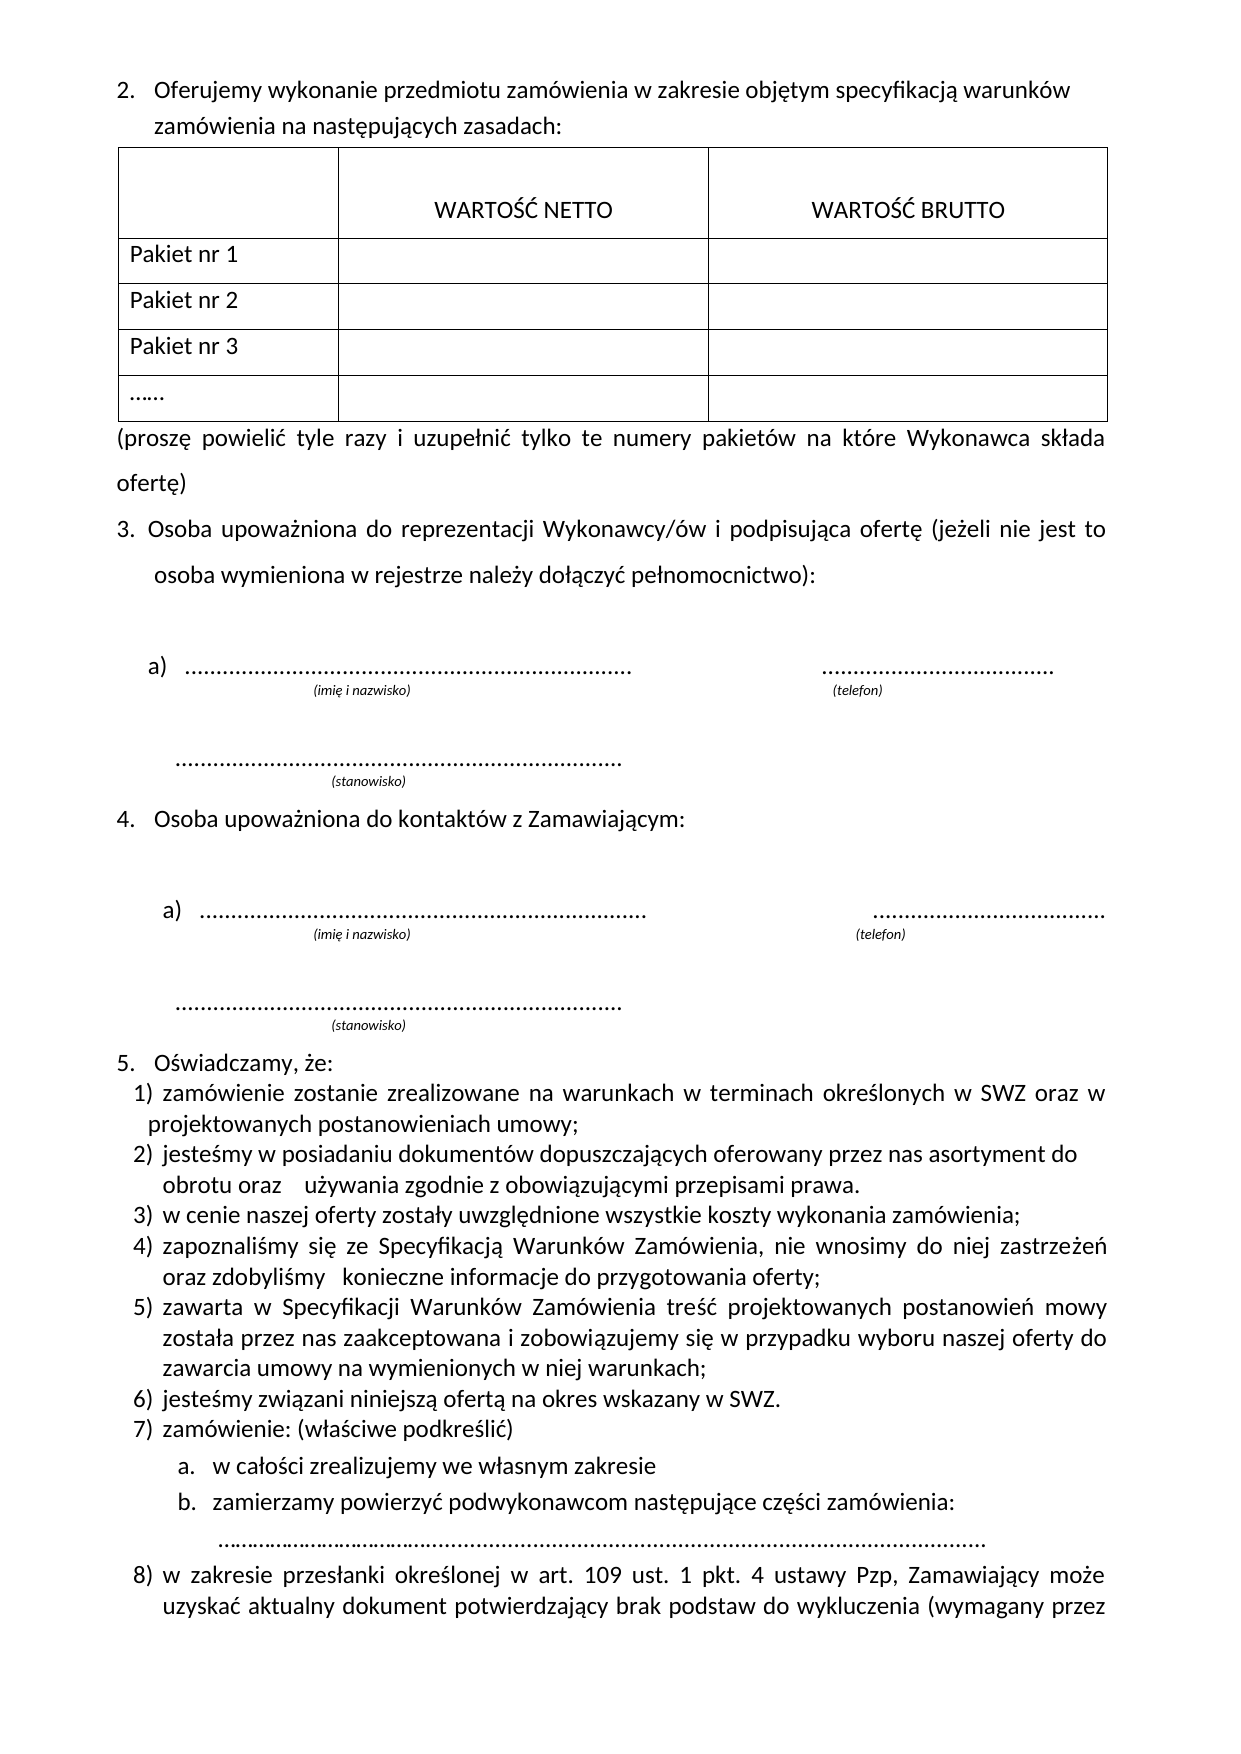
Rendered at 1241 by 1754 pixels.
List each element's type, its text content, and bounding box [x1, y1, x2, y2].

table_cell [709, 284, 1107, 329]
text a) ....................................................................... ..................................... [118, 894, 1107, 925]
list w całości zrealizujemy we własnym zakresie [162, 1450, 1107, 1480]
list zamówienie: (właściwe podkreślić) [133, 1413, 1107, 1444]
table_cell Pakiet nr 2 [119, 284, 338, 329]
text (proszę powielić tyle razy i uzupełnić tylko te numery pakietów na które Wykonawca składa ofertę) [116, 422, 1107, 498]
table_header WARTOŚĆ BRUTTO [709, 148, 1107, 237]
text a) ....................................................................... ..................................... [118, 650, 1107, 681]
table_cell [339, 376, 708, 421]
table_header [119, 148, 338, 237]
list Oferujemy wykonanie przedmiotu zamówienia w zakresie objętym specyfikacją warunków zamówienia na następujących zasadach: [116, 74, 1107, 141]
text (stanowisko) [118, 772, 1107, 803]
table_cell [709, 239, 1107, 283]
text ....................................................................... [118, 742, 1107, 772]
list ………………………………......................................................................................... [162, 1523, 1107, 1553]
text ....................................................................... [118, 986, 1107, 1017]
list w cenie naszej oferty zostały uwzględnione wszystkie koszty wykonania zamówienia; [133, 1200, 1107, 1230]
text (imię i nazwisko) (telefon) [118, 681, 1107, 711]
list jesteśmy w posiadaniu dokumentów dopuszczających oferowany przez nas asortyment do obrotu oraz używania zgodnie z obowiązującymi przepisami prawa. [133, 1139, 1107, 1200]
text (imię i nazwisko) (telefon) [118, 925, 1107, 956]
list zamówienie zostanie zrealizowane na warunkach w terminach określonych w SWZ oraz w projektowanych postanowieniach umowy; [133, 1078, 1107, 1139]
table_cell [709, 376, 1107, 421]
list Osoba upoważniona do reprezentacji Wykonawcy/ów i podpisująca ofertę (jeżeli nie jest to osoba wymieniona w rejestrze należy dołączyć pełnomocnictwo): [116, 513, 1107, 589]
list zamierzamy powierzyć podwykonawcom następujące części zamówienia: [162, 1486, 1107, 1517]
table_cell [339, 330, 708, 375]
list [133, 1559, 1107, 1621]
table_cell [339, 239, 708, 283]
list jesteśmy związani niniejszą ofertą na okres wskazany w SWZ. [133, 1383, 1107, 1413]
table_cell [709, 330, 1107, 375]
list Osoba upoważniona do kontaktów z Zamawiającym: [116, 803, 1107, 833]
list Oświadczamy, że: [116, 1047, 1107, 1078]
table_header WARTOŚĆ NETTO [339, 148, 708, 237]
table_cell …… [119, 376, 338, 421]
list zawarta w Specyfikacji Warunków Zamówienia treść projektowanych postanowień mowy została przez nas zaakceptowana i zobowiązujemy się w przypadku wyboru naszej oferty do zawarcia umowy na wymienionych w niej warunkach; [133, 1291, 1107, 1383]
table_cell [339, 284, 708, 329]
list zapoznaliśmy się ze Specyfikacją Warunków Zamówienia, nie wnosimy do niej zastrzeżeń oraz zdobyliśmy konieczne informacje do przygotowania oferty; [133, 1230, 1107, 1291]
text (stanowisko) [118, 1017, 1107, 1047]
table_cell Pakiet nr 1 [119, 239, 338, 283]
table_cell Pakiet nr 3 [119, 330, 338, 375]
